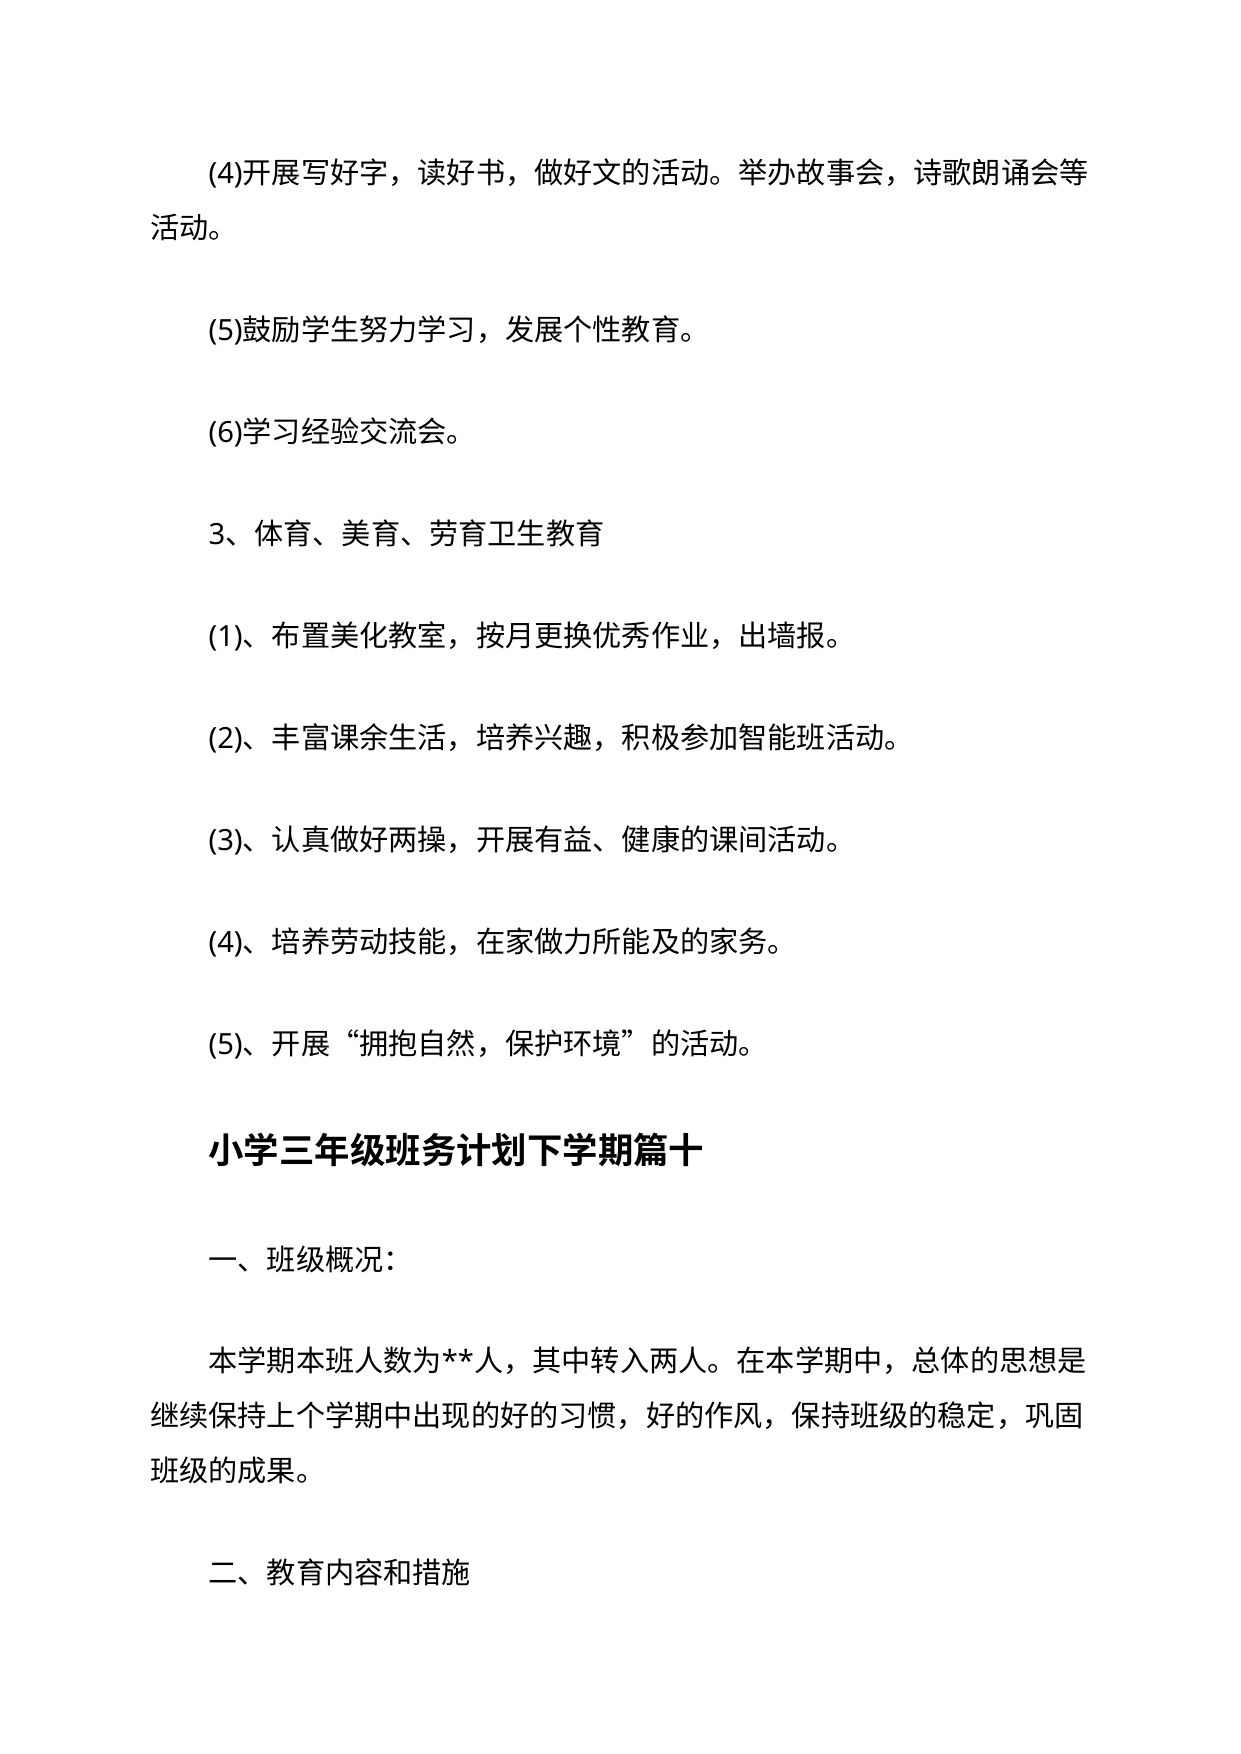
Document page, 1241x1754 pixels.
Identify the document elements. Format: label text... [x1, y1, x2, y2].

text 一、班级概况： [150, 1236, 1090, 1278]
text (5)、开展“拥抱自然，保护环境”的活动。 [150, 1021, 1090, 1063]
text (5)鼓励学生努力学习，发展个性教育。 [150, 307, 1090, 349]
text 二、教育内容和措施 [150, 1549, 1090, 1592]
text 3、体育、美育、劳育卫生教育 [150, 511, 1090, 553]
text (6)学习经验交流会。 [150, 409, 1090, 451]
text (3)、认真做好两操，开展有益、健康的课间活动。 [150, 817, 1090, 859]
text (4)、培养劳动技能，在家做力所能及的家务。 [150, 919, 1090, 961]
text 本学期本班人数为**人，其中转入两人。在本学期中，总体的思想是继续保持上个学期中出现的好的习惯，好的作风，保持班级的稳定，巩固班级的成果。 [150, 1338, 1090, 1490]
text (1)、布置美化教室，按月更换优秀作业，出墙报。 [150, 613, 1090, 655]
text (2)、丰富课余生活，培养兴趣，积极参加智能班活动。 [150, 715, 1090, 757]
text (4)开展写好字，读好书，做好文的活动。举办故事会，诗歌朗诵会等活动。 [150, 150, 1090, 247]
text 小学三年级班务计划下学期篇十 [150, 1123, 1090, 1174]
